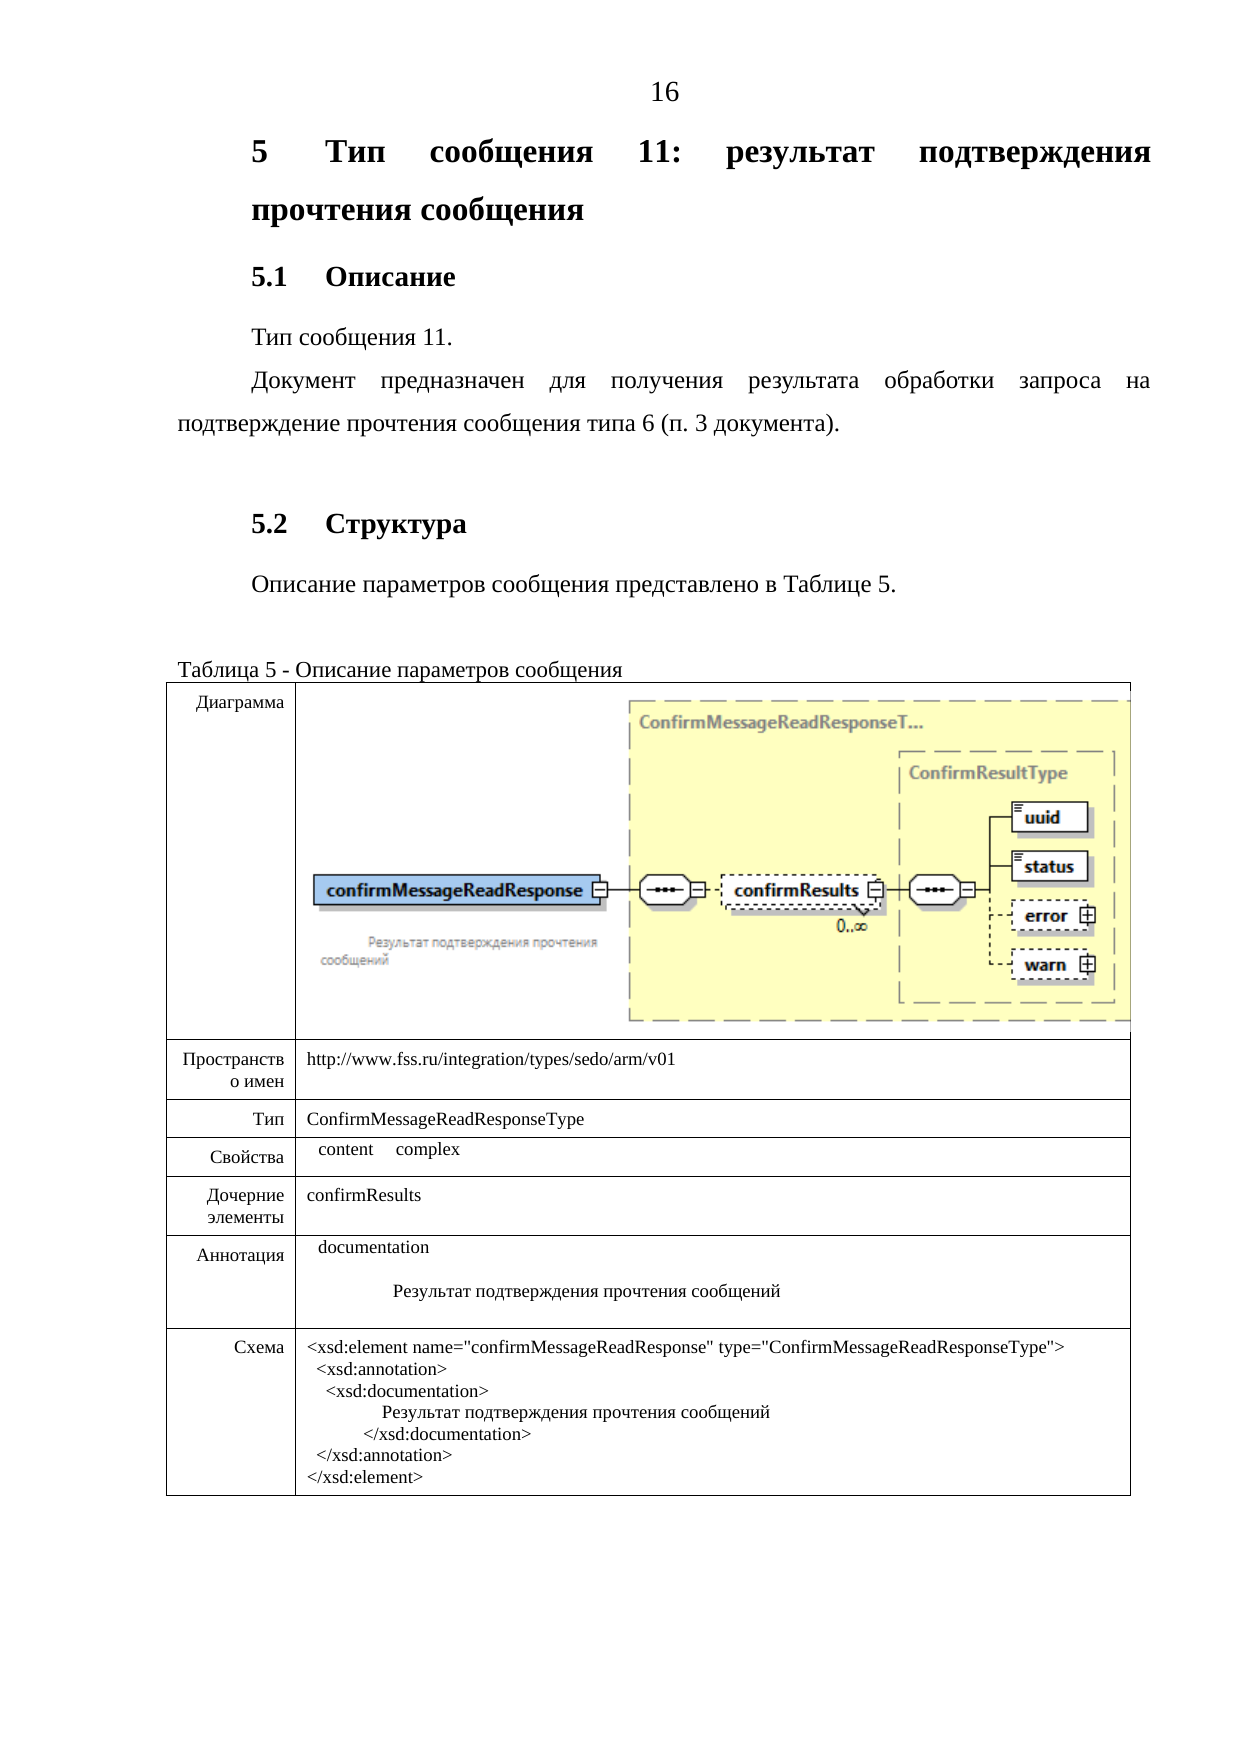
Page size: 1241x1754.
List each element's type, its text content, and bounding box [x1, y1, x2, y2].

table_cell http://www.fss.ru/integration/types/sedo/arm/v01 [296, 1040, 1130, 1099]
table_header [296, 683, 1130, 1039]
picture [306, 691, 1131, 1032]
table_cell [296, 1236, 1130, 1327]
table_cell Аннотация [167, 1236, 295, 1327]
text Тип сообщения 11. [177, 322, 1152, 350]
table_cell <xsd:element name="confirmMessageReadResponse" type="ConfirmMessageReadResponseType"> <xsd:annotation> <xsd:documentation> Результат подтверждения прочтения сообщений </xsd:documentation> </xsd:annotation> </xsd:element> [296, 1329, 1130, 1495]
text Таблица 5 - Описание параметров сообщения [177, 656, 1152, 682]
table_cell Пространство имен [167, 1040, 295, 1099]
table_cell Дочерние элементы [167, 1177, 295, 1235]
table_cell ConfirmMessageReadResponseType [296, 1100, 1130, 1137]
text Тип сообщения 11: результат подтверждения прочтения сообщения [251, 131, 1152, 227]
table_cell Тип [167, 1100, 295, 1137]
table_cell confirmResults [296, 1177, 1130, 1235]
text Описание [251, 259, 1152, 292]
table_cell Схема [167, 1329, 295, 1495]
text Документ предназначен для получения результата обработки запроса на подтверждение прочтения сообщения типа 6 (п. 3 документа). [177, 365, 1152, 437]
text Структура [251, 507, 1152, 540]
table_cell Свойства [167, 1138, 295, 1176]
table_header Диаграмма [167, 683, 295, 1039]
text Описание параметров сообщения представлено в Таблице 5. [177, 569, 1152, 598]
table_cell [296, 1138, 1130, 1176]
